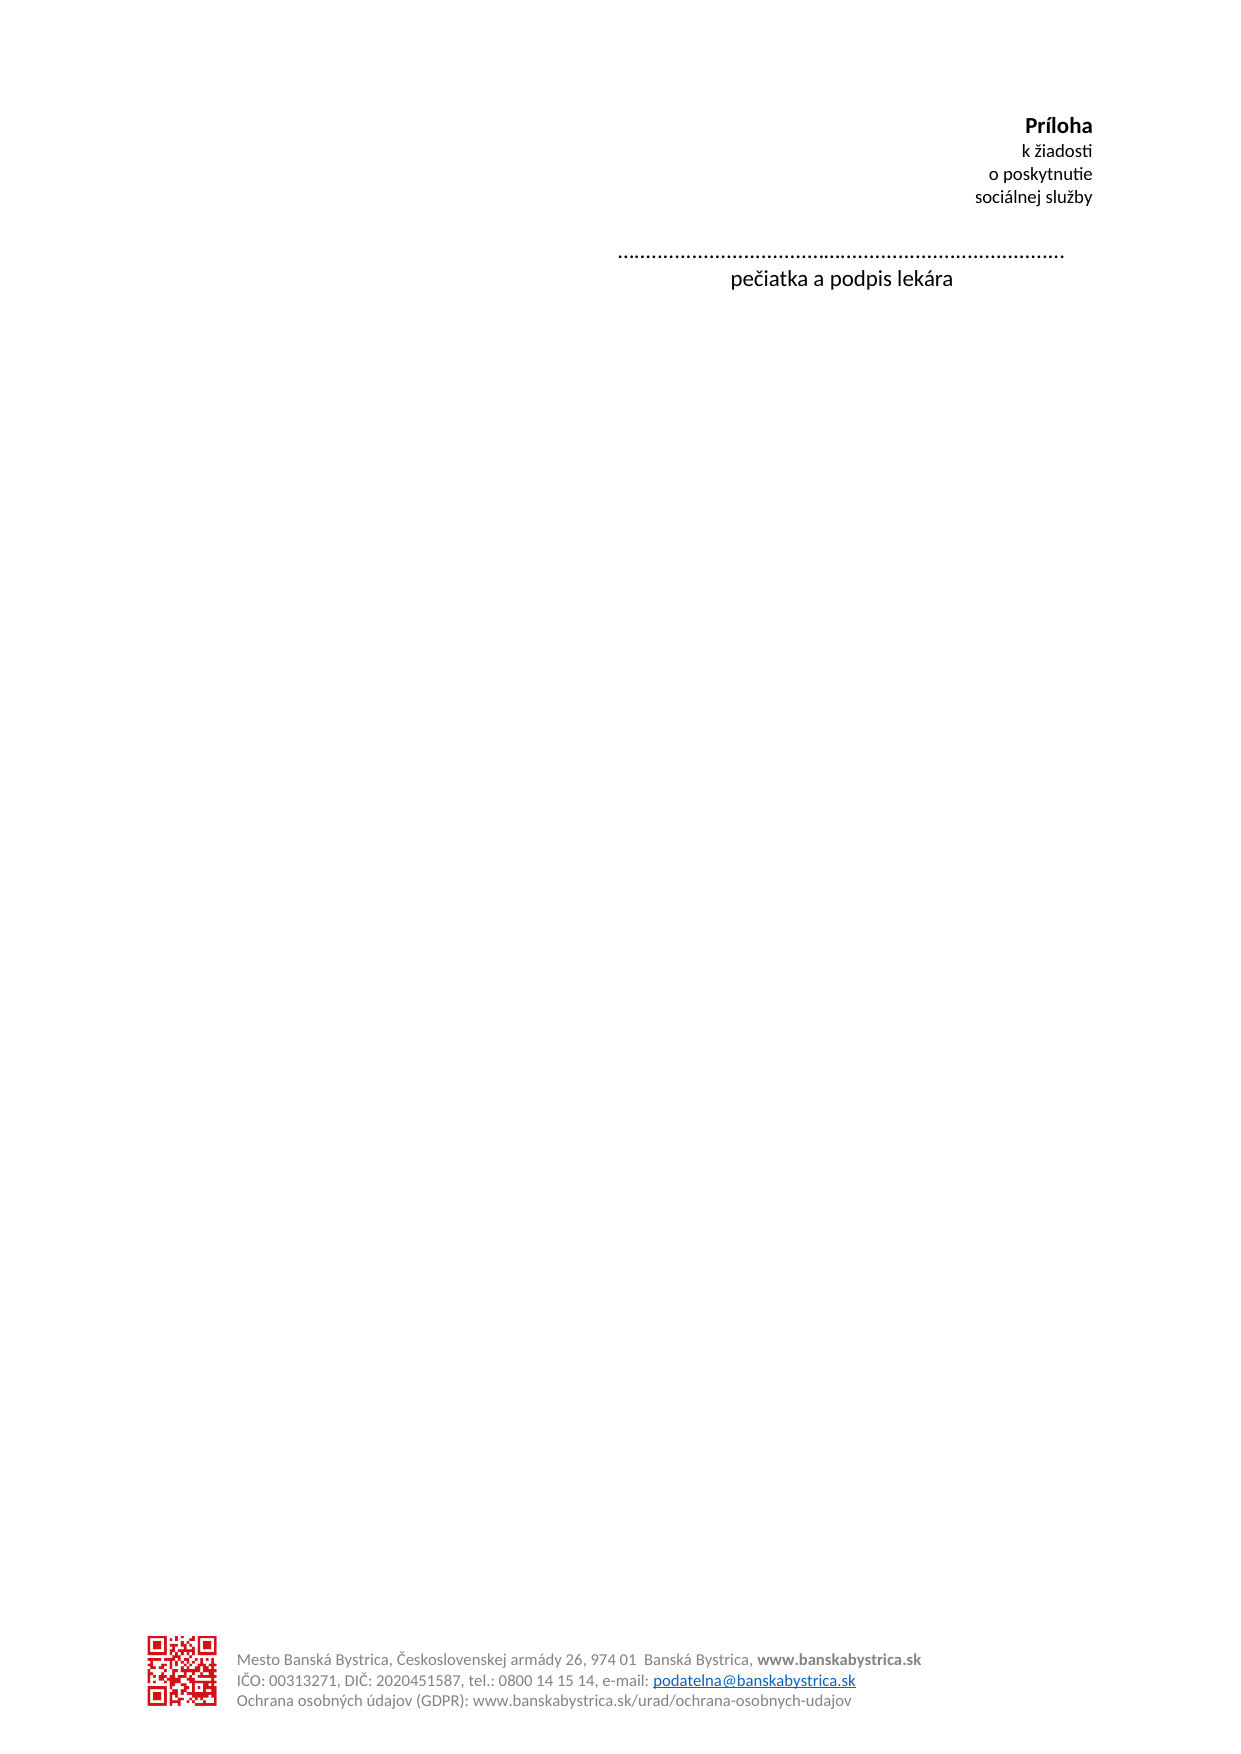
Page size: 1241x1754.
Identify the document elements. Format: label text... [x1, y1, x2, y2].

picture [147, 1636, 217, 1706]
text ….................................…....................................... [148, 236, 1092, 264]
text pečiatka a podpis lekára [148, 264, 1092, 292]
